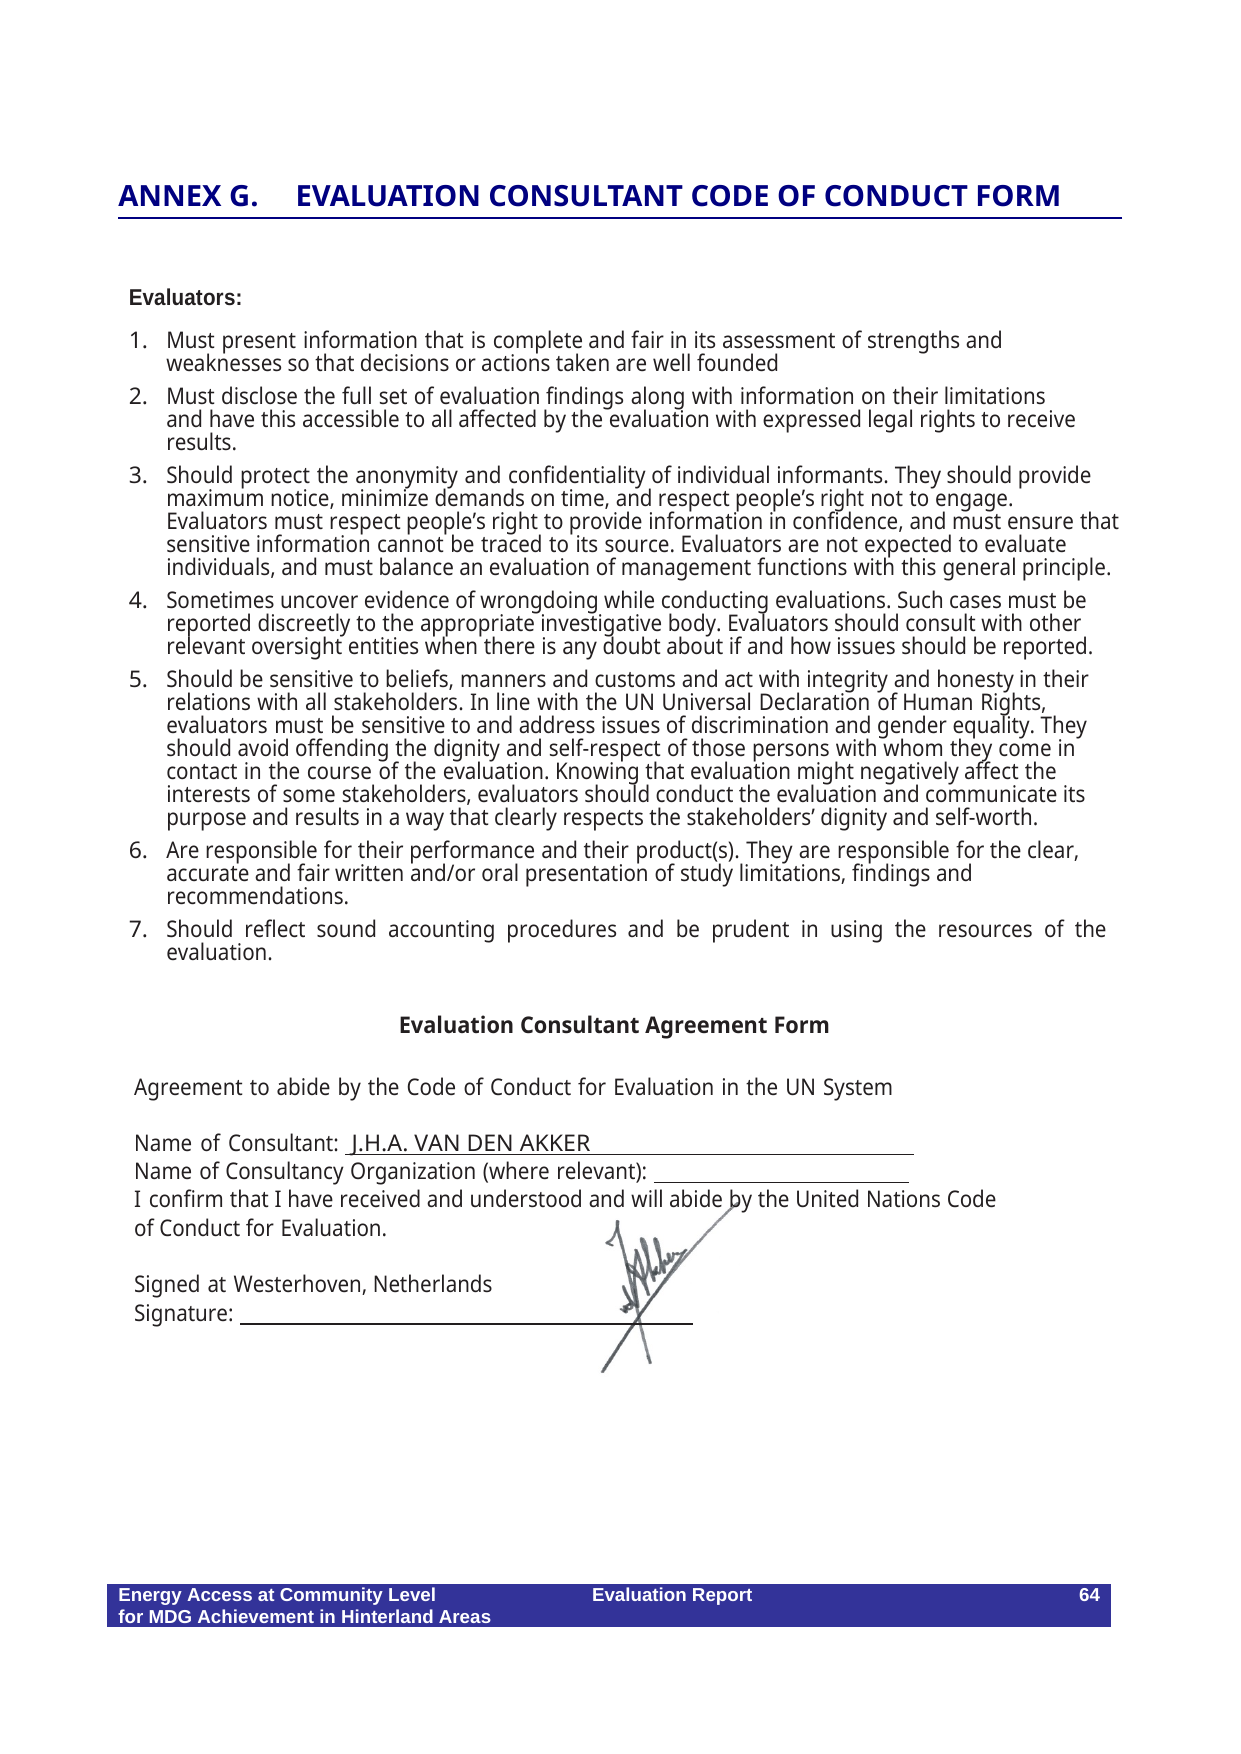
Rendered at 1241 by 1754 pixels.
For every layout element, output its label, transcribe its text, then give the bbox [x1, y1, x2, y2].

text Signature: [134, 1299, 1122, 1327]
list Sometimes uncover evidence of wrongdoing while conducting evaluations. Such cases must be reported discreetly to the appropriate investigative body. Evaluators should consult with other relevant oversight entities when there is any doubt about if and how issues should be reported. [128, 590, 1116, 659]
list Should be sensitive to beliefs, manners and customs and act with integrity and honesty in their relations with all stakeholders. In line with the UN Universal Declaration of Human Rights, evaluators must be sensitive to and address issues of discrimination and gender equality. They should avoid offending the dignity and self-respect of those persons with whom they come in contact in the course of the evaluation. Knowing that evaluation might negatively affect the interests of some stakeholders, evaluators should conduct the evaluation and communicate its purpose and results in a way that clearly respects the stakeholders’ dignity and self-worth. [128, 669, 1122, 830]
text Evaluators: [128, 284, 1122, 311]
text Agreement to abide by the Code of Conduct for Evaluation in the UN System [134, 1071, 1122, 1102]
list Must present information that is complete and fair in its assessment of strengths and weaknesses so that decisions or actions taken are well founded [128, 330, 1122, 376]
list Must disclose the full set of evaluation findings along with information on their limitations and have this accessible to all affected by the evaluation with expressed legal rights to receive results. [128, 386, 1085, 455]
picture [576, 1242, 741, 1270]
text Evaluation Consultant Agreement Form [398, 1012, 1122, 1039]
text Name of Consultant: J.H.A. VAN DEN AKKER Name of Consultancy Organization (where relevant): I confirm that I have received and understood and will abide by the United Nations Code of Conduct for Evaluation. [134, 1129, 1010, 1242]
list Should reflect sound accounting procedures and be prudent in using the resources of the evaluation. [128, 919, 1107, 965]
subtitle Evaluation consultant code of conduct form [118, 175, 1122, 217]
list Should protect the anonymity and confidentiality of individual informants. They should provide maximum notice, minimize demands on time, and respect people’s right not to engage. Evaluators must respect people’s right to provide information in confidence, and must ensure that sensitive information cannot be traced to its source. Evaluators are not expected to evaluate individuals, and must balance an evaluation of management functions with this general principle. [128, 465, 1120, 580]
text Signed at Westerhoven, Netherlands [134, 1270, 1122, 1299]
picture [576, 1327, 741, 1381]
list Are responsible for their performance and their product(s). They are responsible for the clear, accurate and fair written and/or oral presentation of study limitations, findings and recommendations. [128, 840, 1107, 909]
